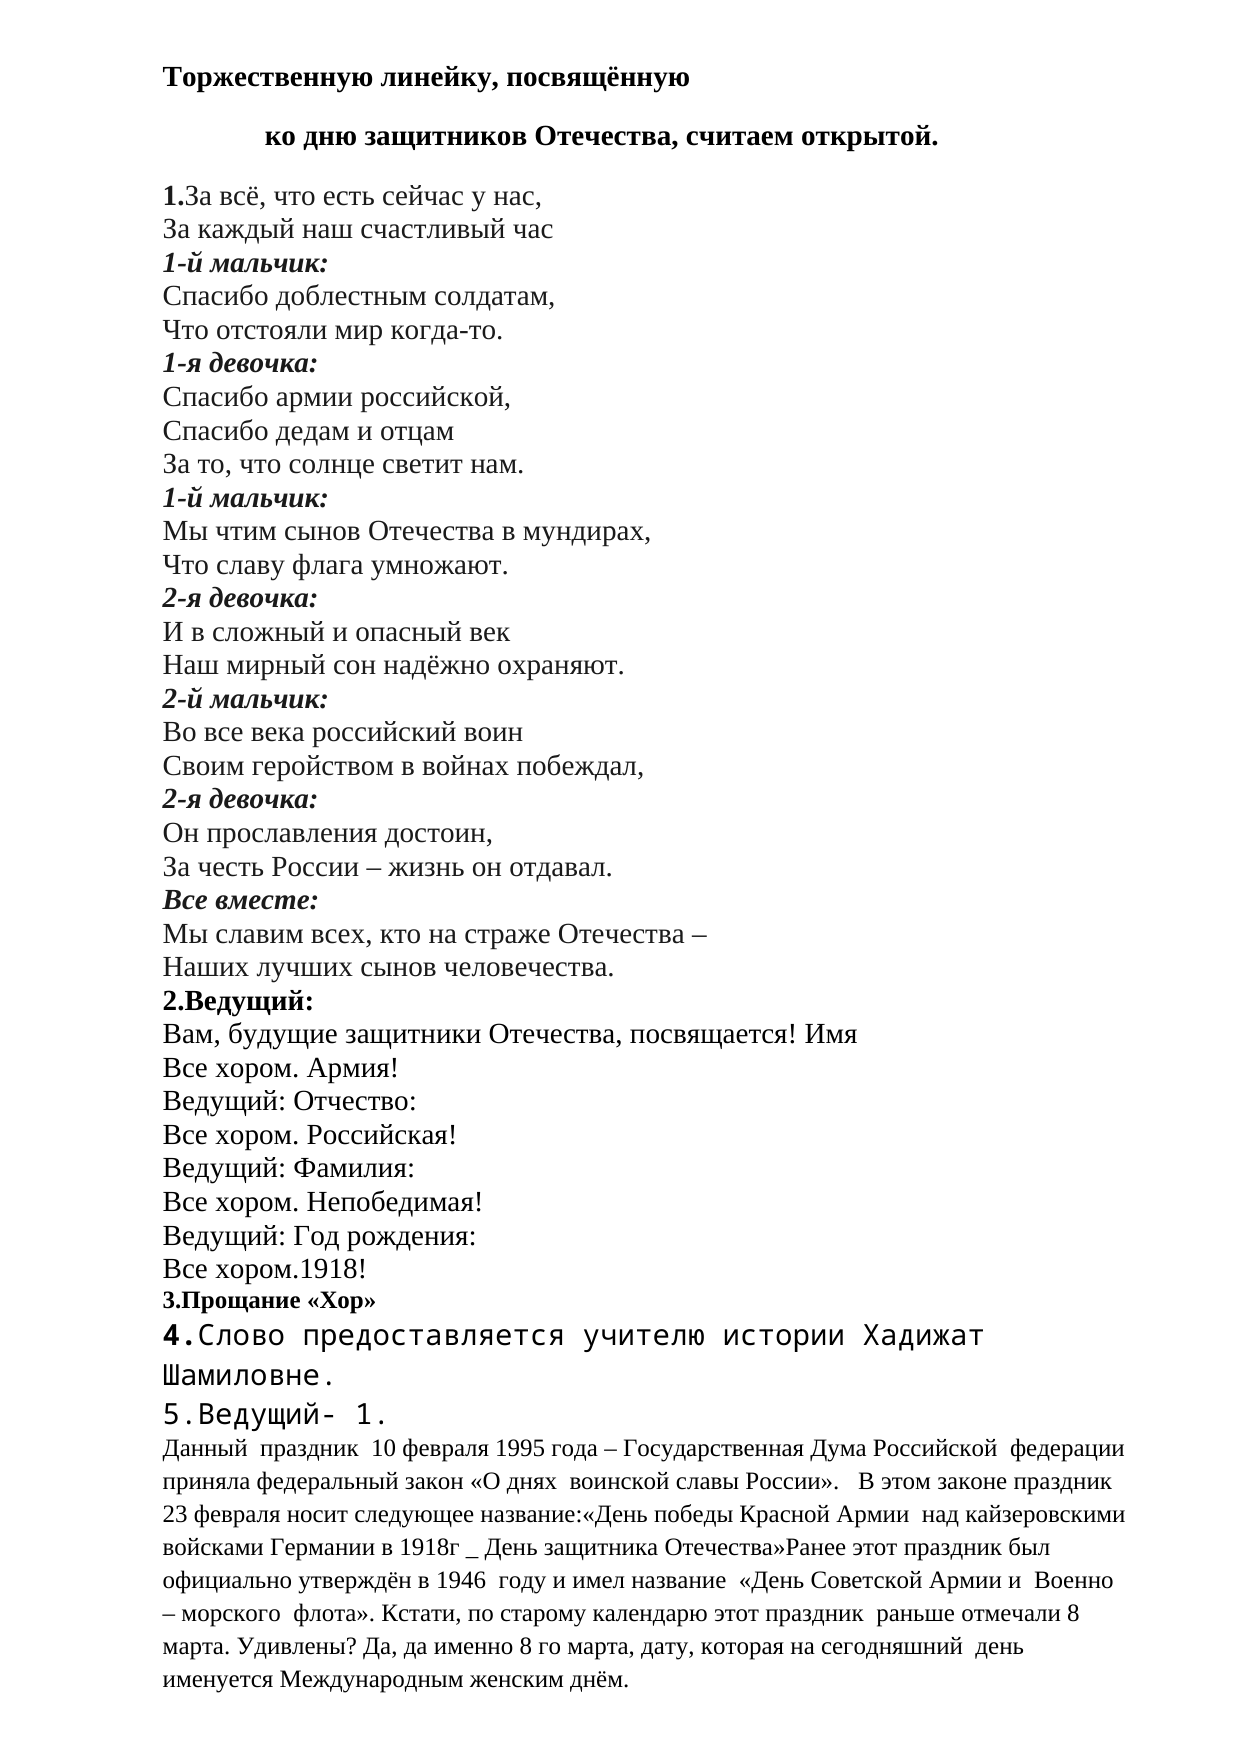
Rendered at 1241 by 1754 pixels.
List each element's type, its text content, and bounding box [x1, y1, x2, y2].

text 2-я девочка: И в сложный и опасный век Наш мирный сон надёжно охраняют. [162, 580, 1137, 681]
text 1.За всё, что есть сейчас у нас, За каждый наш счастливый час [162, 178, 1137, 245]
text Все хором. Непобедимая! [162, 1184, 1137, 1218]
text Все хором. Армия! [162, 1050, 1137, 1083]
text Все вместе: Мы славим всех, кто на страже Отечества – Наших лучших сынов человечества. [162, 882, 1137, 983]
text Вам, будущие защитники Отечества, посвящается! Имя [162, 1016, 1137, 1050]
text Данный праздник 10 февраля 1995 года – Государственная Дума Российской федерации приняла федеральный закон «О днях воинской славы России». В этом законе праздник 23 февраля носит следующее название:«День победы Красной Армии над кайзеровскими войсками Германии в 1918г _ День защитника Отечества»Ранее этот праздник был официально утверждён в 1946 году и имел название «День Советской Армии и Военно – морского флота». Кстати, по старому календарю этот праздник раньше отмечали 8 марта. Удивлены? Да, да именно 8 го марта, дату, которая на сегодняшний день именуется Международным женским днём. [162, 1433, 1137, 1693]
text Торжественную линейку, посвящённую [162, 59, 1137, 93]
text 4.Слово предоставляется учителю истории Хадижат Шамиловне. [162, 1314, 1137, 1394]
text 3.Прощание «Хор» [162, 1285, 1137, 1314]
text Все хором.1918! [162, 1251, 1137, 1285]
text 2.Ведущий: [162, 983, 1137, 1016]
text 2-я девочка: Он прославления достоин, За честь России – жизнь он отдавал. [162, 782, 1137, 882]
text 1-я девочка: Спасибо армии российской, Спасибо дедам и отцам За то, что солнце светит нам. [162, 346, 1137, 480]
text ко дню защитников Отечества, считаем открытой. [162, 118, 1137, 152]
text Все хором. Российская! [162, 1117, 1137, 1151]
text Ведущий: Фамилия: [162, 1151, 1137, 1184]
text 5.Ведущий- 1. [162, 1394, 1137, 1433]
text Ведущий: Отчество: [162, 1083, 1137, 1117]
text 2-й мальчик: Во все века российский воин Своим геройством в войнах побеждал, [162, 681, 1137, 782]
text Ведущий: Год рождения: [162, 1218, 1137, 1251]
text 1-й мальчик: Спасибо доблестным солдатам, Что отстояли мир когда-то. [162, 245, 1137, 346]
text 1-й мальчик: Мы чтим сынов Отечества в мундирах, Что славу флага умножают. [162, 480, 1137, 580]
